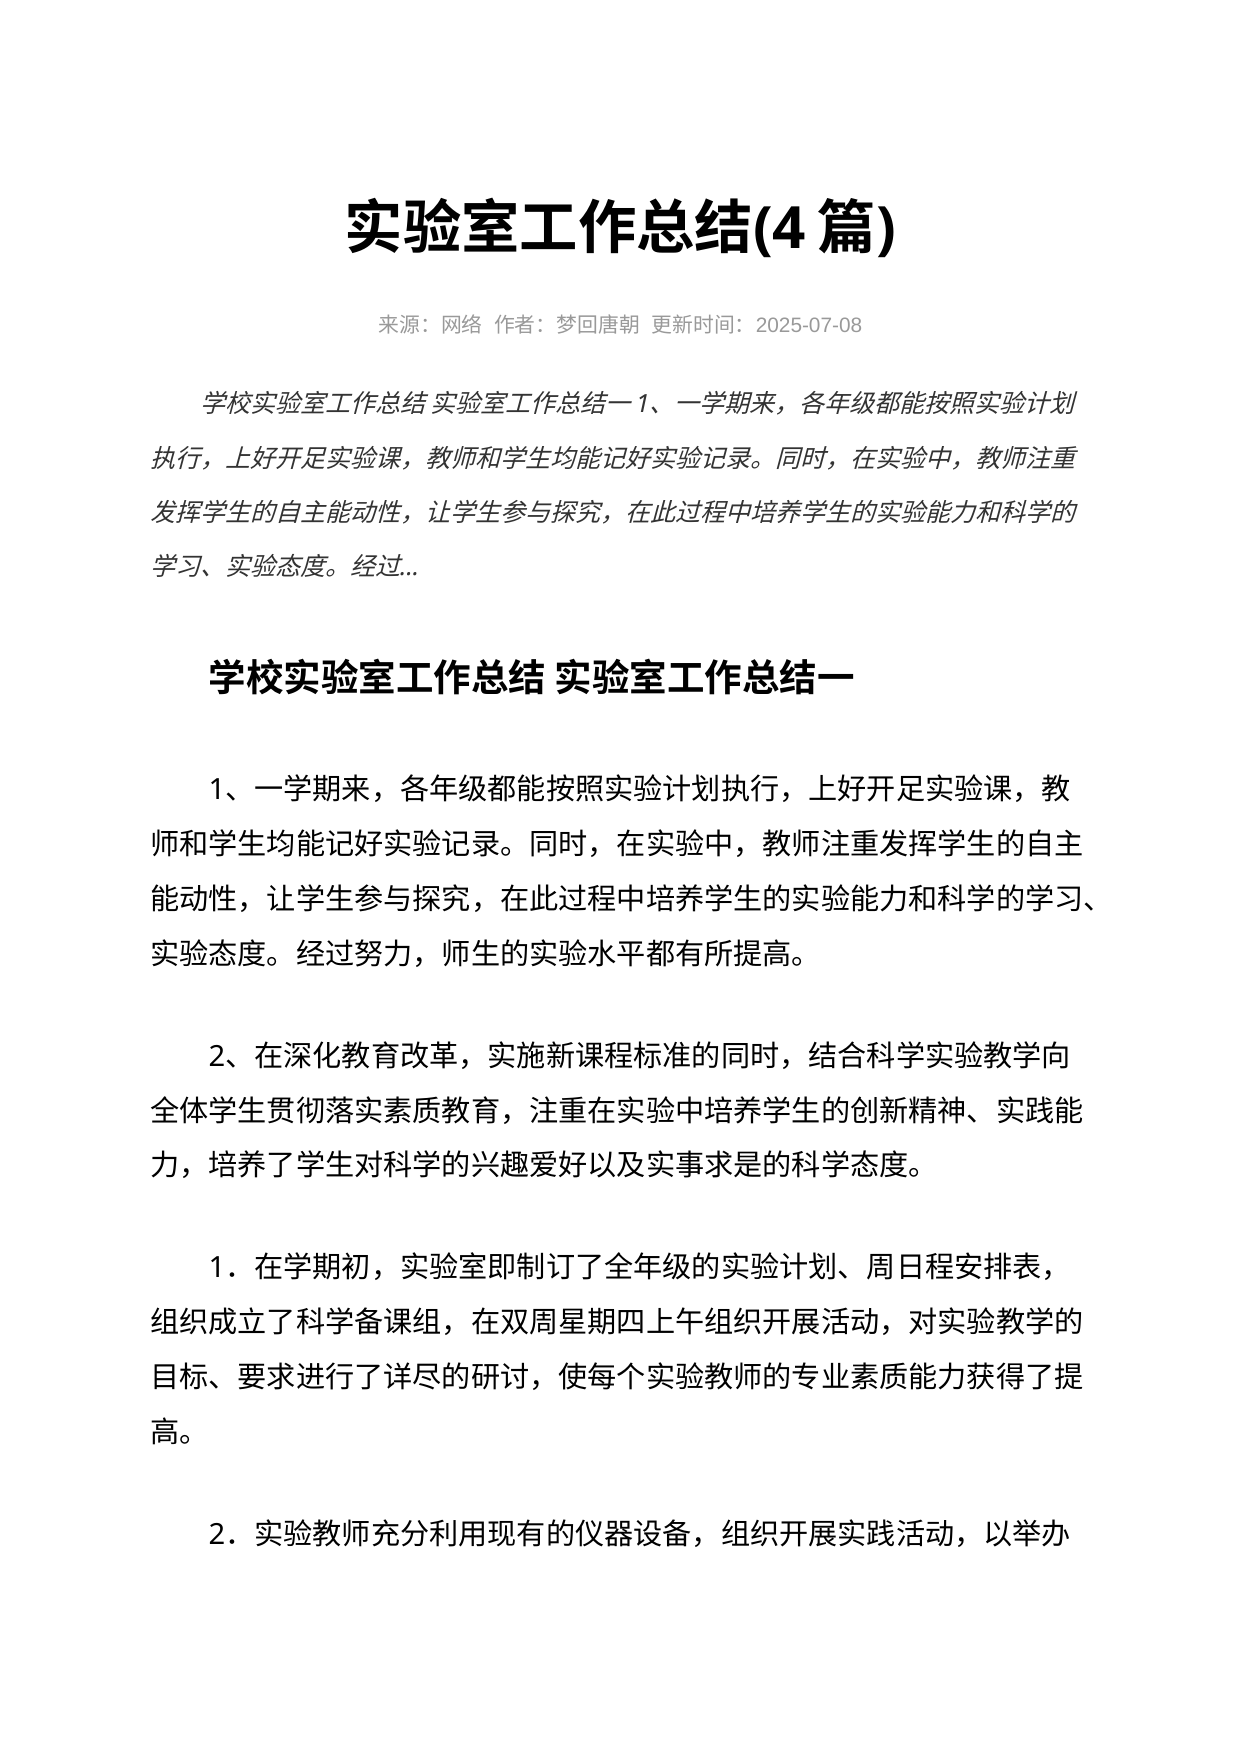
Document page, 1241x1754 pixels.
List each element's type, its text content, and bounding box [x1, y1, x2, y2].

text 1、一学期来，各年级都能按照实验计划执行，上好开足实验课，教师和学生均能记好实验记录。同时，在实验中，教师注重发挥学生的自主能动性，让学生参与探究，在此过程中培养学生的实验能力和科学的学习、实验态度。经过努力，师生的实验水平都有所提高。 [150, 766, 1090, 973]
text 学校实验室工作总结 实验室工作总结一1、一学期来，各年级都能按照实验计划执行，上好开足实验课，教师和学生均能记好实验记录。同时，在实验中，教师注重发挥学生的自主能动性，让学生参与探究，在此过程中培养学生的实验能力和科学的学习、实验态度。经过... [150, 384, 1090, 583]
text 1．在学期初，实验室即制订了全年级的实验计划、周日程安排表，组织成立了科学备课组，在双周星期四上午组织开展活动，对实验教学的目标、要求进行了详尽的研讨，使每个实验教师的专业素质能力获得了提高。 [150, 1244, 1090, 1451]
text 学校实验室工作总结 实验室工作总结一 [150, 648, 1090, 702]
text 2、在深化教育改革，实施新课程标准的同时，结合科学实验教学向全体学生贯彻落实素质教育，注重在实验中培养学生的创新精神、实践能力，培养了学生对科学的兴趣爱好以及实事求是的科学态度。 [150, 1032, 1090, 1184]
subtitle 实验室工作总结(4篇) [150, 181, 1090, 266]
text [150, 1510, 1090, 1553]
text 来源：网络 作者：梦回唐朝 更新时间：2025-07-08 [150, 313, 1090, 337]
